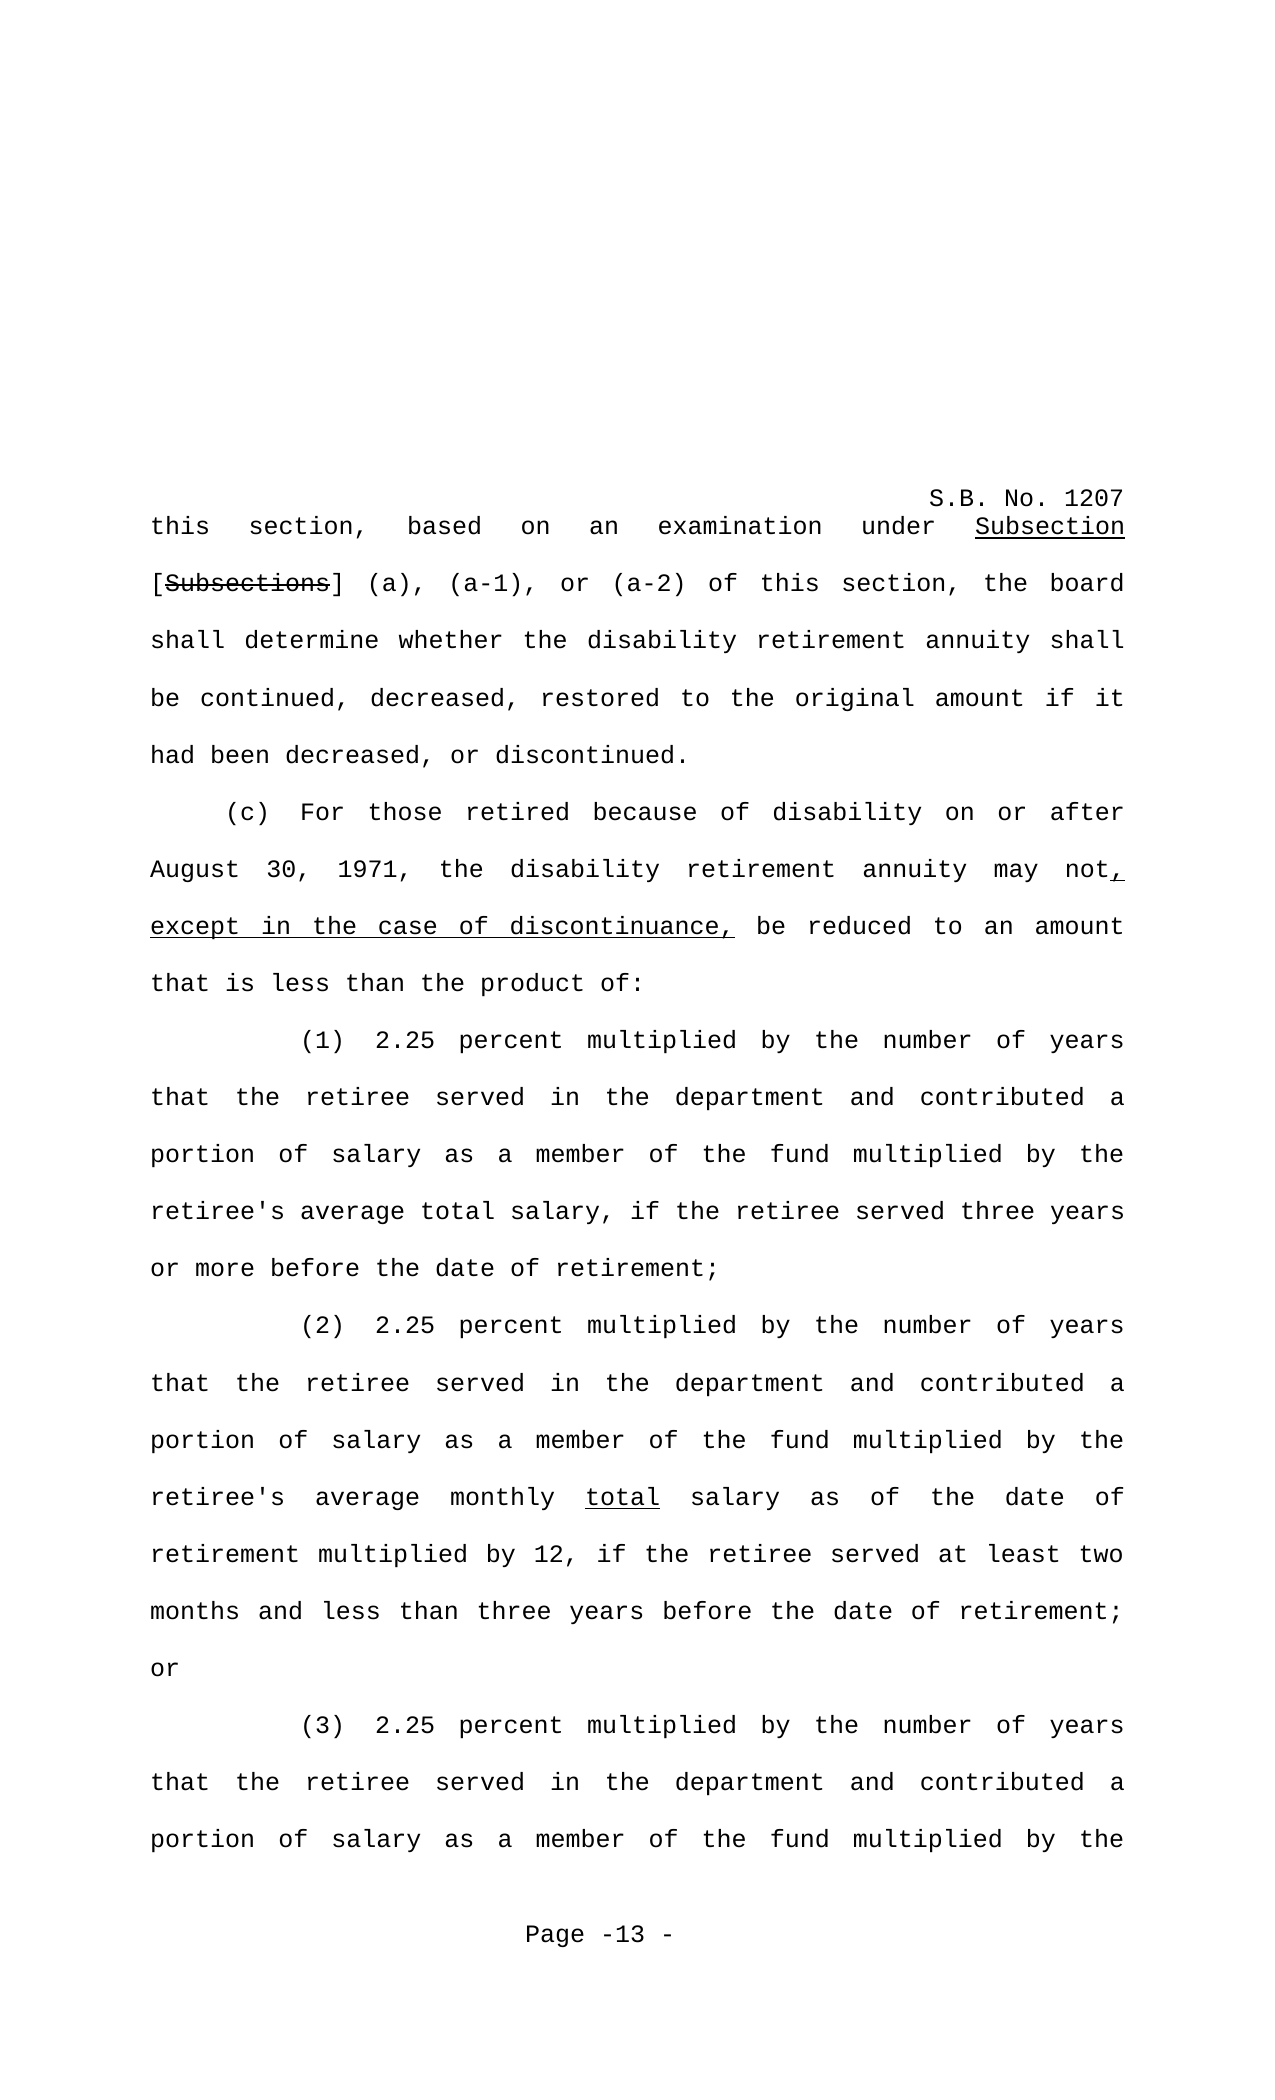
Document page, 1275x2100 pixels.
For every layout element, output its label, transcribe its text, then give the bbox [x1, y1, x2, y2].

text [150, 1712, 1125, 1855]
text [150, 514, 1125, 771]
text (c) For those retired because of disability on or after August 30, 1971, the disability retirement annuity may not, except in the case of discontinuance, be reduced to an amount that is less than the product of: [150, 799, 1125, 999]
text (1) 2.25 percent multiplied by the number of years that the retiree served in the department and contributed a portion of salary as a member of the fund multiplied by the retiree's average total salary, if the retiree served three years or more before the date of retirement; [150, 1027, 1125, 1284]
text (2) 2.25 percent multiplied by the number of years that the retiree served in the department and contributed a portion of salary as a member of the fund multiplied by the retiree's average monthly total salary as of the date of retirement multiplied by 12, if the retiree served at least two months and less than three years before the date of retirement; or [150, 1313, 1125, 1684]
